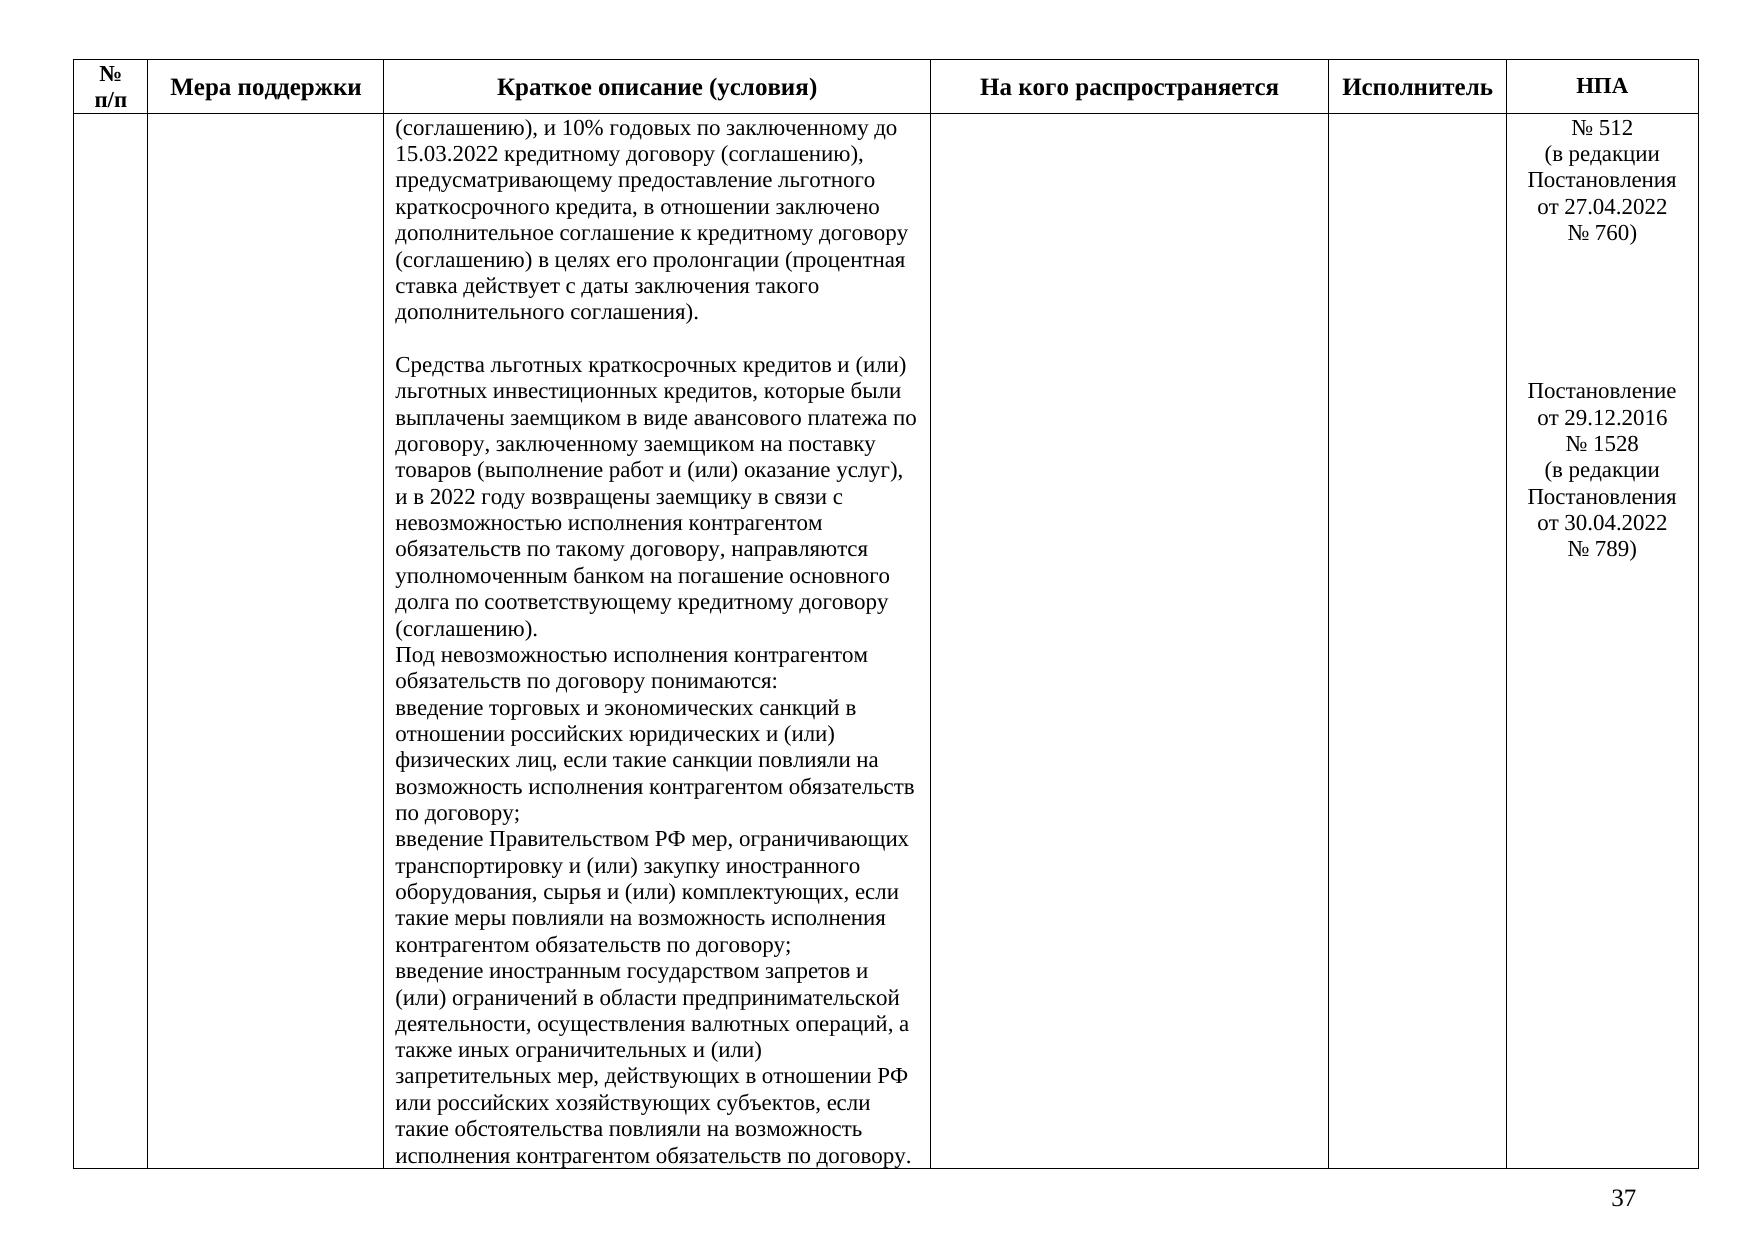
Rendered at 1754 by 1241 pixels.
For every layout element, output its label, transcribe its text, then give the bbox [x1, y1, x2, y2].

table_header Краткое описание (условия) [384, 60, 930, 113]
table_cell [384, 114, 930, 1168]
table_header Мера поддержки [148, 60, 383, 113]
table_header НПА [1507, 60, 1698, 113]
table_header На кого распространяется [931, 60, 1328, 113]
table_header Исполнитель [1329, 60, 1506, 113]
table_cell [1329, 114, 1506, 1168]
table_header № п/п [74, 60, 147, 113]
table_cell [1507, 114, 1698, 1168]
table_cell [931, 114, 1328, 1168]
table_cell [148, 114, 383, 1168]
table_cell [74, 114, 147, 1168]
